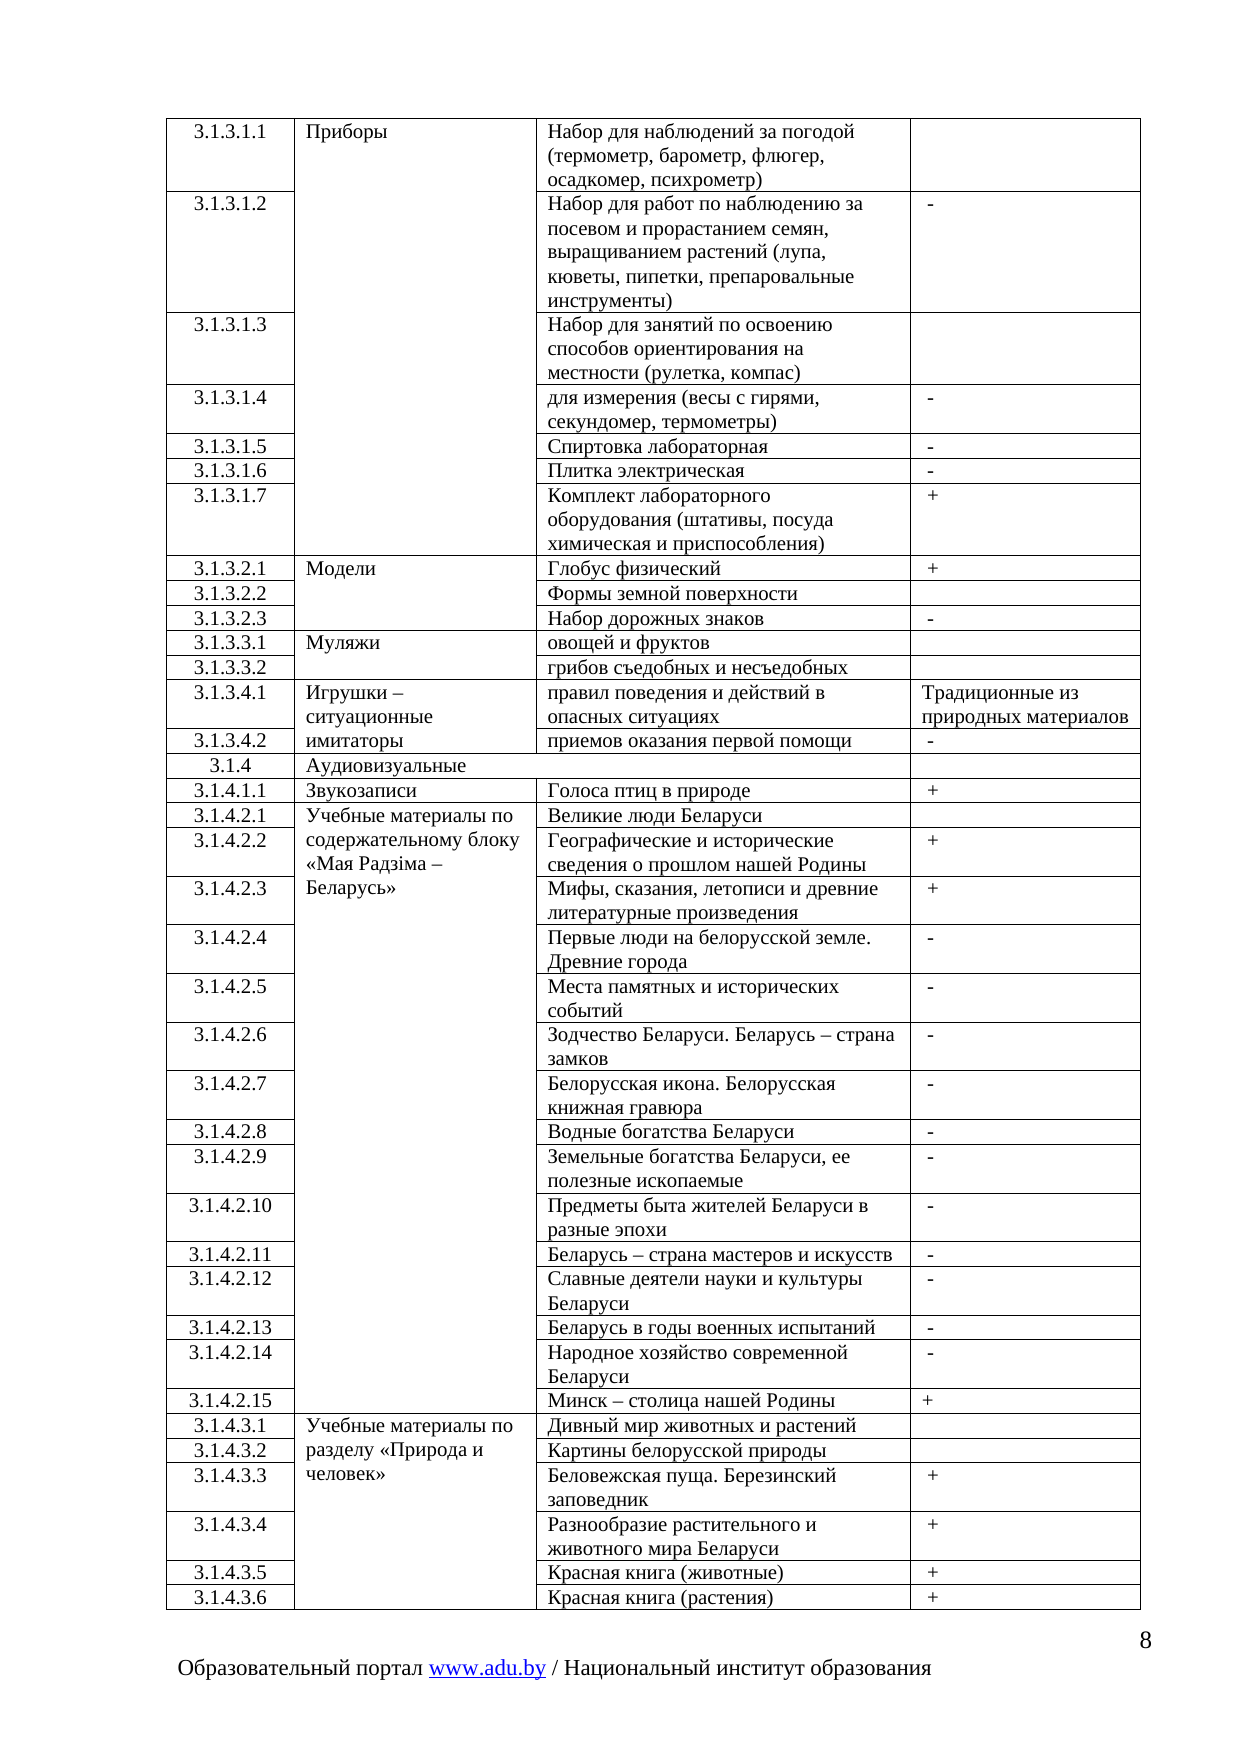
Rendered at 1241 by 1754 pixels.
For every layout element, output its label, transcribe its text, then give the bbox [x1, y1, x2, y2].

table_cell 3.1.3.1.4 [167, 385, 294, 433]
table_cell 3.1.3.4.2 [167, 729, 294, 753]
table_cell Белорусская икона. Белорусская книжная гравюра [537, 1071, 910, 1119]
table_cell Набор для работ по наблюдению за посевом и прорастанием семян, выращиванием растений (лупа, кюветы, пипетки, препаровальные инструменты) [537, 192, 910, 312]
table_cell + [911, 484, 1140, 555]
table_cell 3.1.4.2.3 [167, 877, 294, 924]
table_cell Набор для наблюдений за погодой (термометр, барометр, флюгер, осадкомер, психрометр) [537, 119, 910, 191]
table_cell - [911, 1145, 1140, 1192]
table_cell Первые люди на белорусской земле. Древние города [537, 925, 910, 973]
table_cell + [911, 556, 1140, 580]
table_cell 3.1.4.2.9 [167, 1145, 294, 1192]
table_cell грибов съедобных и несъедобных [537, 656, 910, 679]
table_cell 3.1.4.3.3 [167, 1463, 294, 1511]
table_cell 3.1.3.2.2 [167, 581, 294, 605]
table_cell Картины белорусской природы [537, 1439, 910, 1462]
table_cell Великие люди Беларуси [537, 803, 910, 827]
table_cell [911, 119, 1140, 191]
table_cell 3.1.4.2.2 [167, 828, 294, 876]
table_cell приемов оказания первой помощи [537, 729, 910, 753]
table_cell + [911, 1463, 1140, 1511]
table_cell 3.1.3.1.7 [167, 484, 294, 555]
table_cell 3.1.3.3.2 [167, 656, 294, 679]
table_cell [911, 803, 1140, 827]
table_cell Беларусь – страна мастеров и искусств [537, 1242, 910, 1266]
table_cell Народное хозяйство современной Беларуси [537, 1340, 910, 1388]
table_cell - [911, 1194, 1140, 1241]
table_cell - [911, 434, 1140, 458]
table_cell [911, 581, 1140, 605]
table_cell Традиционные из природных материалов [911, 680, 1140, 728]
table_cell 3.1.3.2.3 [167, 606, 294, 630]
table_cell Славные деятели науки и культуры Беларуси [537, 1267, 910, 1314]
table_cell 3.1.3.1.5 [167, 434, 294, 458]
table_cell - [911, 606, 1140, 630]
table_cell Водные богатства Беларуси [537, 1120, 910, 1144]
table_cell - [911, 1267, 1140, 1314]
table_cell - [911, 1316, 1140, 1339]
table_cell - [911, 974, 1140, 1022]
table_cell 3.1.4.3.5 [167, 1561, 294, 1584]
table_cell - [911, 1340, 1140, 1388]
table_cell 3.1.4.2.4 [167, 925, 294, 973]
table_cell [911, 1414, 1140, 1437]
table_cell + [911, 828, 1140, 876]
table_cell 3.1.3.1.3 [167, 313, 294, 384]
table_cell Глобус физический [537, 556, 910, 580]
table_cell [911, 1439, 1140, 1462]
table_cell [911, 631, 1140, 654]
table_cell - [911, 459, 1140, 483]
table_cell 3.1.4.2.5 [167, 974, 294, 1022]
table_cell Спиртовка лабораторная [537, 434, 910, 458]
table_cell овощей и фруктов [537, 631, 910, 654]
table_cell - [911, 385, 1140, 433]
table_cell [911, 754, 1140, 777]
table_cell Игрушки – ситуационные имитаторы [295, 680, 536, 753]
table_cell 3.1.4.2.10 [167, 1194, 294, 1241]
table_cell Аудиовизуальные [295, 754, 910, 777]
table_cell - [911, 192, 1140, 312]
table_cell Разнообразие растительного и животного мира Беларуси [537, 1512, 910, 1559]
table_cell Места памятных и исторических событий [537, 974, 910, 1022]
table_cell 3.1.4.3.6 [167, 1585, 294, 1609]
table_cell Звукозаписи [295, 779, 536, 802]
table_cell Комплект лабораторного оборудования (штативы, посуда химическая и приспособления) [537, 484, 910, 555]
table_cell Минск – столица нашей Родины [537, 1389, 910, 1413]
table_cell 3.1.4.2.1 [167, 803, 294, 827]
table_cell Приборы [295, 119, 536, 555]
table_cell Красная книга (растения) [537, 1585, 910, 1609]
table_cell Модели [295, 556, 536, 630]
table_cell Географические и исторические сведения о прошлом нашей Родины [537, 828, 910, 876]
table_cell 3.1.4.3.2 [167, 1439, 294, 1462]
table_cell + [911, 779, 1140, 802]
table_cell - [911, 1242, 1140, 1266]
table_cell 3.1.4.1.1 [167, 779, 294, 802]
table_cell [911, 313, 1140, 384]
table_cell 3.1.3.2.1 [167, 556, 294, 580]
table_cell 3.1.3.4.1 [167, 680, 294, 728]
table_cell Голоса птиц в природе [537, 779, 910, 802]
table_cell 3.1.4.2.8 [167, 1120, 294, 1144]
table_cell правил поведения и действий в опасных ситуациях [537, 680, 910, 728]
table_cell 3.1.4.2.13 [167, 1316, 294, 1339]
table_cell 3.1.4.2.12 [167, 1267, 294, 1314]
table_cell - [911, 1120, 1140, 1144]
table_cell - [911, 1023, 1140, 1070]
table_cell для измерения (весы с гирями, секундомер, термометры) [537, 385, 910, 433]
table_cell Набор дорожных знаков [537, 606, 910, 630]
table_cell 3.1.4.2.11 [167, 1242, 294, 1266]
table_cell 3.1.4 [167, 754, 294, 777]
table_cell Беларусь в годы военных испытаний [537, 1316, 910, 1339]
table_cell + [911, 877, 1140, 924]
table_cell + [911, 1585, 1140, 1609]
table_cell Мифы, сказания, летописи и древние литературные произведения [537, 877, 910, 924]
table_cell 3.1.3.1.1 [167, 119, 294, 191]
table_cell 3.1.3.1.2 [167, 192, 294, 312]
table_cell + [911, 1389, 1140, 1413]
table_cell Зодчество Беларуси. Беларусь – страна замков [537, 1023, 910, 1070]
table_cell Учебные материалы по разделу «Природа и человек» [295, 1414, 536, 1609]
table_cell 3.1.4.2.6 [167, 1023, 294, 1070]
table_cell 3.1.4.3.1 [167, 1414, 294, 1437]
table_cell Формы земной поверхности [537, 581, 910, 605]
table_cell 3.1.3.1.6 [167, 459, 294, 483]
table_cell - [911, 729, 1140, 753]
table_cell [911, 656, 1140, 679]
table_cell Красная книга (животные) [537, 1561, 910, 1584]
table_cell Беловежская пуща. Березинский заповедник [537, 1463, 910, 1511]
table_cell Дивный мир животных и растений [537, 1414, 910, 1437]
table_cell Земельные богатства Беларуси, ее полезные ископаемые [537, 1145, 910, 1192]
table_cell 3.1.4.2.15 [167, 1389, 294, 1413]
table_cell 3.1.4.2.7 [167, 1071, 294, 1119]
table_cell - [911, 1071, 1140, 1119]
table_cell + [911, 1561, 1140, 1584]
table_cell Муляжи [295, 631, 536, 679]
table_cell 3.1.4.3.4 [167, 1512, 294, 1559]
table_cell - [911, 925, 1140, 973]
table_cell Плитка электрическая [537, 459, 910, 483]
table_cell Предметы быта жителей Беларуси в разные эпохи [537, 1194, 910, 1241]
table_cell + [911, 1512, 1140, 1559]
table_cell 3.1.3.3.1 [167, 631, 294, 654]
table_cell Учебные материалы по содержательному блоку «Мая Радзiма – Беларусь» [295, 803, 536, 1413]
table_cell 3.1.4.2.14 [167, 1340, 294, 1388]
table_cell Набор для занятий по освоению способов ориентирования на местности (рулетка, компас) [537, 313, 910, 384]
